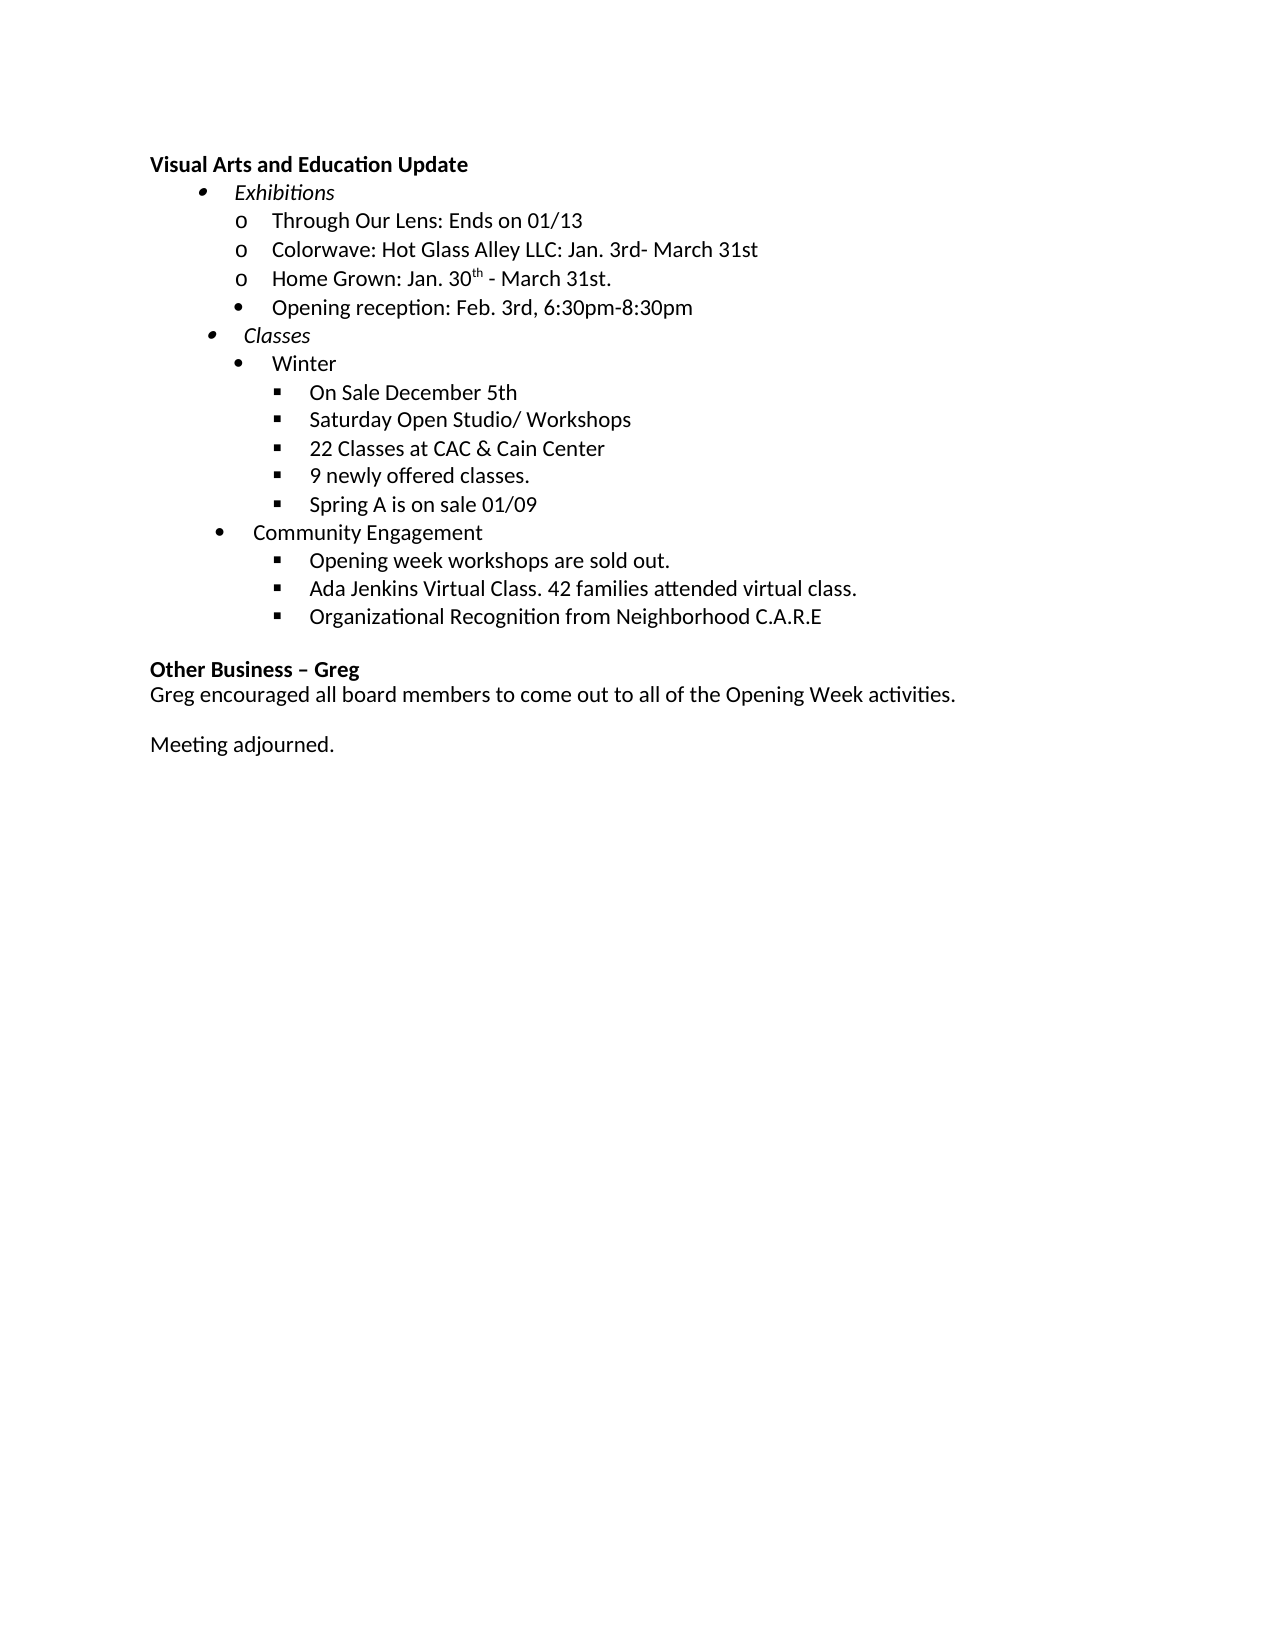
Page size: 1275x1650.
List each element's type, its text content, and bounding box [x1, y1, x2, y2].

list Spring A is on sale 01/09 [272, 490, 1125, 518]
list Community Engagement [216, 518, 1125, 546]
list Home Grown: Jan. 30th - March 31st. [234, 264, 1125, 293]
list Opening reception: Feb. 3rd, 6:30pm-8:30pm [234, 293, 1125, 322]
list Colorwave: Hot Glass Alley LLC: Jan. 3rd- March 31st [234, 235, 1125, 264]
list Meeting adjourned. [150, 733, 1125, 758]
list Opening week workshops are sold out. [272, 546, 1125, 574]
list Ada Jenkins Virtual Class. 42 families attended virtual class. [272, 574, 1125, 602]
list Exhibitions [197, 178, 1125, 206]
list Winter [234, 349, 1125, 378]
list 9 newly offered classes. [272, 462, 1125, 490]
list Classes [206, 322, 1125, 349]
list Other Business – Greg Greg encouraged all board members to come out to all of the Opening Week activities. [150, 658, 1125, 708]
list On Sale December 5th [272, 378, 1125, 406]
list Visual Arts and Education Update [150, 150, 1125, 178]
list Saturday Open Studio/ Workshops [272, 406, 1125, 434]
list Organizational Recognition from Neighborhood C.A.R.E [272, 602, 1125, 630]
list 22 Classes at CAC & Cain Center [272, 434, 1125, 462]
list Through Our Lens: Ends on 01/13 [234, 206, 1125, 235]
